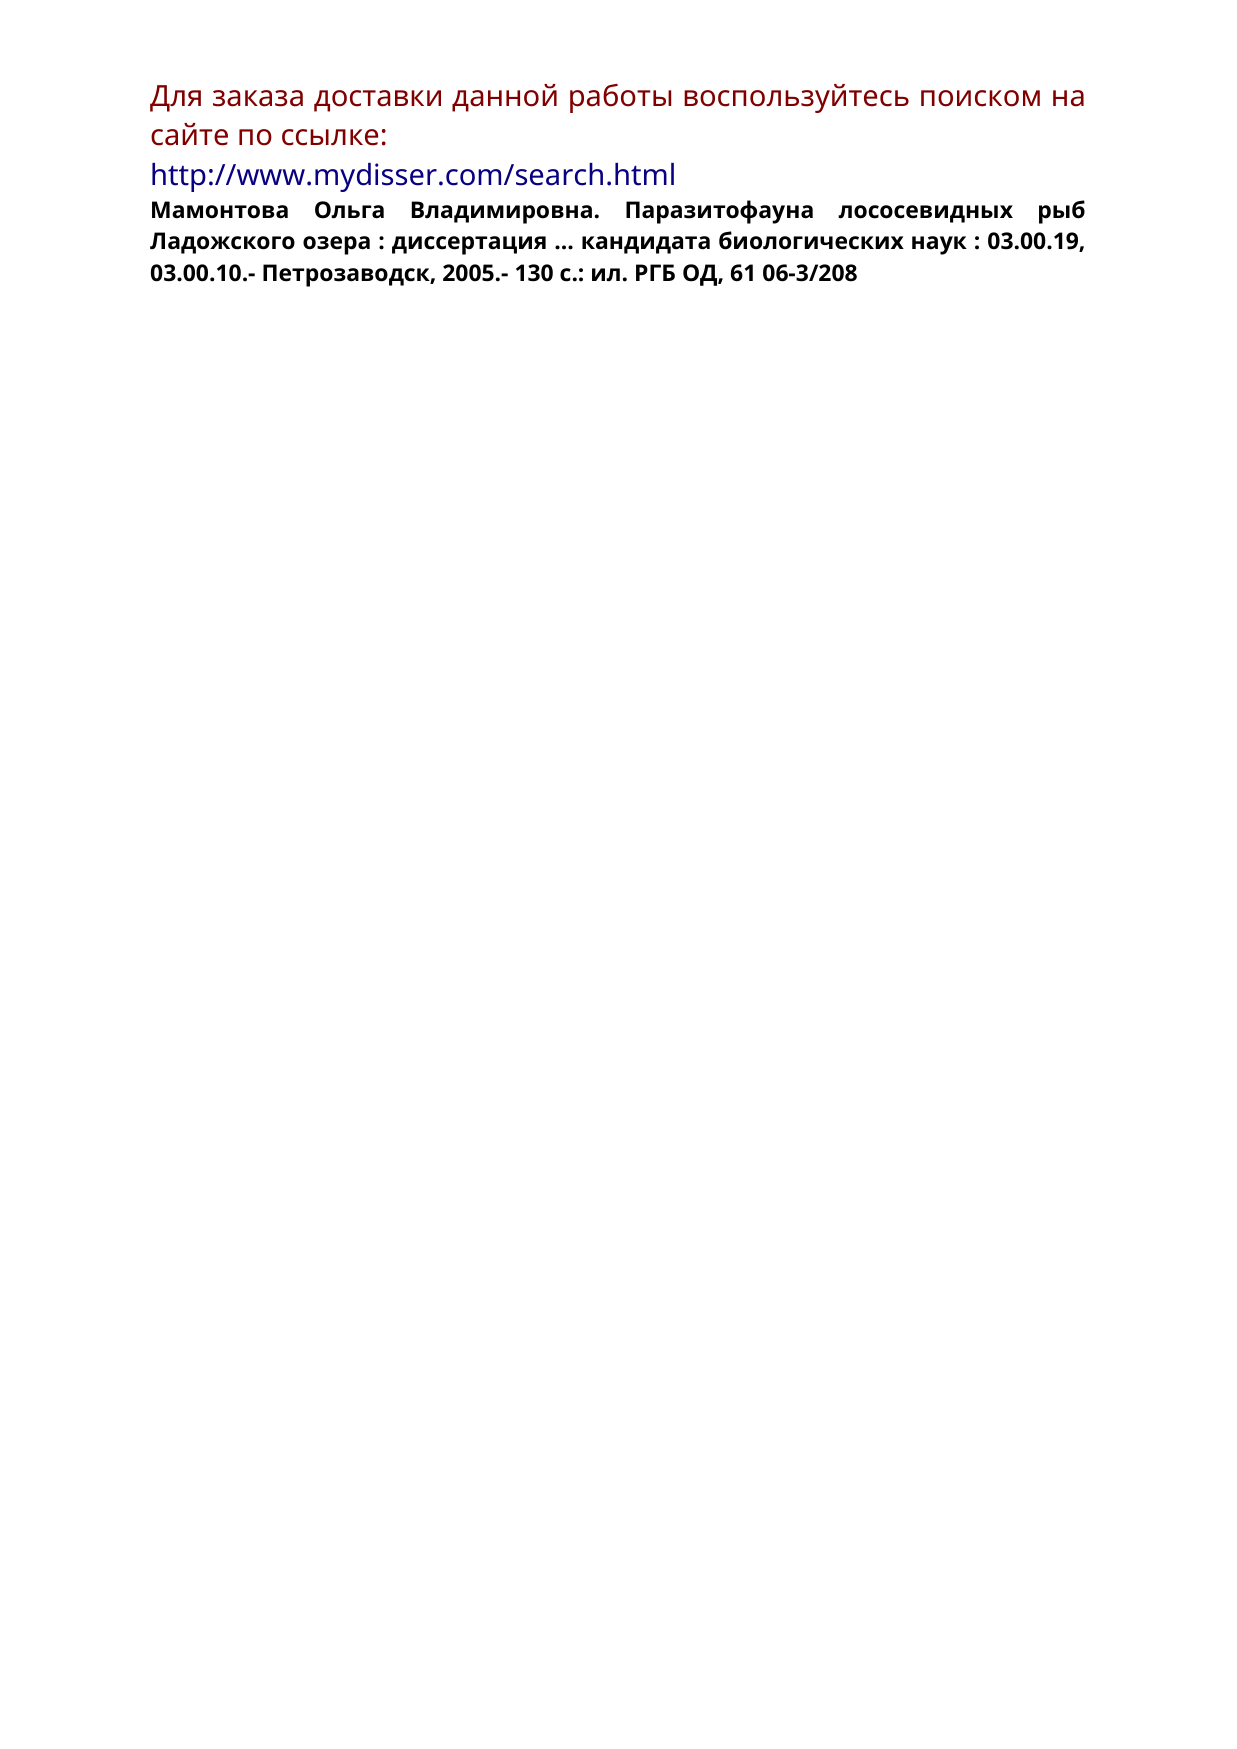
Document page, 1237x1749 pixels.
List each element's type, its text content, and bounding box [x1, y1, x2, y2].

text Мамонтова Ольга Владимировна. Паразитофауна лососевидных рыб Ладожского озера : диссертация ... кандидата биологических наук : 03.00.19, 03.00.10.- Петрозаводск, 2005.- 130 с.: ил. РГБ ОД, 61 06-3/208 [150, 194, 1086, 288]
